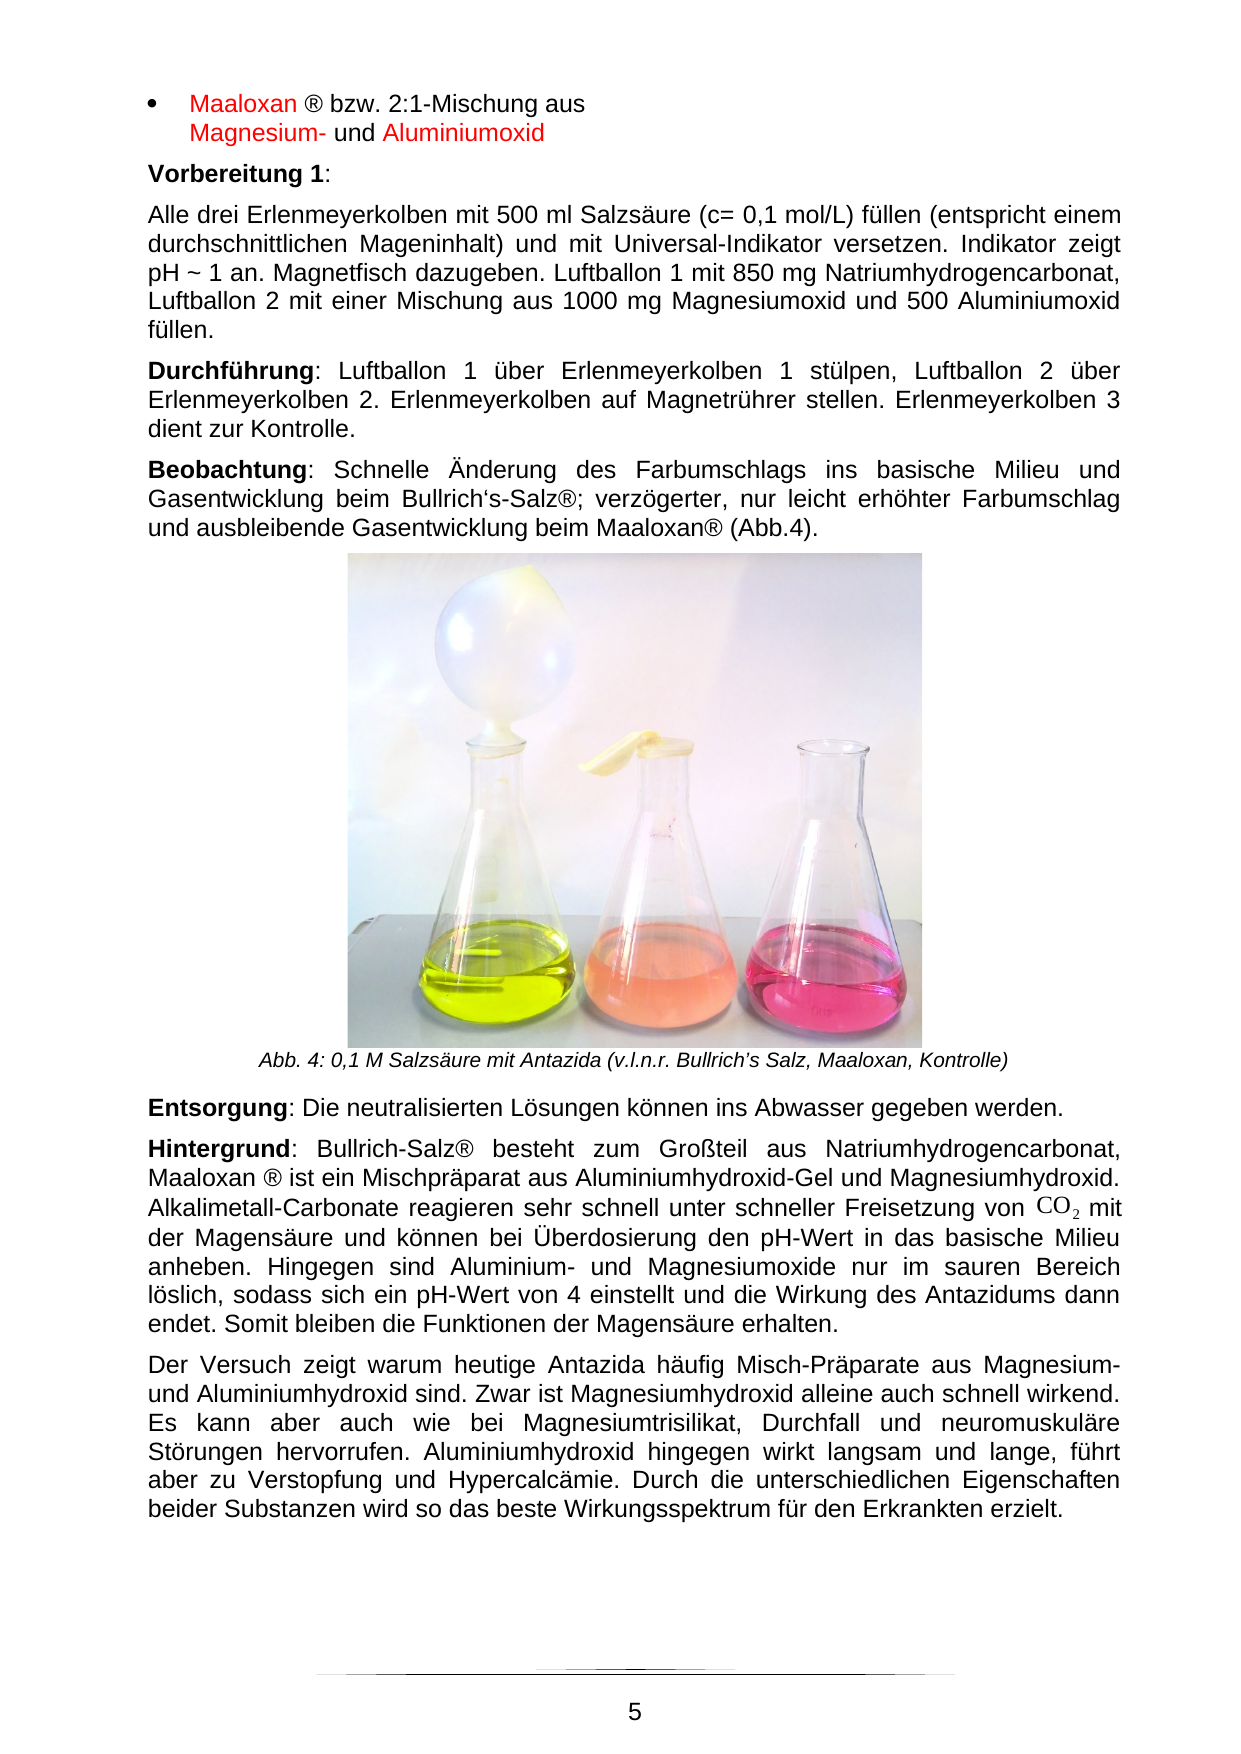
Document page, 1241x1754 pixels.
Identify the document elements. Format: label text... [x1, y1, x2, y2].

text Alle drei Erlenmeyerkolben mit 500 ml Salzsäure (c= 0,1 mol/L) füllen (entspricht einem durchschnittlichen Mageninhalt) und mit Universal-Indikator versetzen. Indikator zeigt pH ~ 1 an. Magnetfisch dazugeben. Luftballon 1 mit 850 mg Natriumhydrogencarbonat, Luftballon 2 mit einer Mischung aus 1000 mg Magnesiumoxid und 500 Aluminiumoxid füllen. [148, 200, 1122, 344]
text Hintergrund: Bullrich-Salz® besteht zum Großteil aus Natriumhydrogencarbonat, Maaloxan ® ist ein Mischpräparat aus Aluminiumhydroxid-Gel und Magnesiumhydroxid. Alkalimetall-Carbonate reagieren sehr schnell unter schneller Freisetzung von mit der Magensäure und können bei Überdosierung den pH-Wert in das basische Milieu anheben. Hingegen sind Aluminium- und Magnesiumoxide nur im sauren Bereich löslich, sodass sich ein pH-Wert von 4 einstellt und die Wirkung des Antazidums dann endet. Somit bleiben die Funktionen der Magensäure erhalten. [148, 1134, 1122, 1338]
text Durchführung: Luftballon 1 über Erlenmeyerkolben 1 stülpen, Luftballon 2 über Erlenmeyerkolben 2. Erlenmeyerkolben auf Magnetrührer stellen. Erlenmeyerkolben 3 dient zur Kontrolle. [148, 356, 1122, 442]
text Der Versuch zeigt warum heutige Antazida häufig Misch-Präparate aus Magnesium- und Aluminiumhydroxid sind. Zwar ist Magnesiumhydroxid alleine auch schnell wirkend. Es kann aber auch wie bei Magnesiumtrisilikat, Durchfall und neuromuskuläre Störungen hervorrufen. Aluminiumhydroxid hingegen wirkt langsam und lange, führt aber zu Verstopfung und Hypercalcämie. Durch die unterschiedlichen Eigenschaften beider Substanzen wird so das beste Wirkungsspektrum für den Erkrankten erzielt. [148, 1350, 1122, 1523]
text Vorbereitung 1: [148, 159, 1122, 187]
text Entsorgung: Die neutralisierten Lösungen können ins Abwasser gegeben werden. [148, 1093, 1122, 1121]
text Beobachtung: Schnelle Änderung des Farbumschlags ins basische Milieu und Gasentwicklung beim Bullrich‘s-Salz®; verzögerter, nur leicht erhöhter Farbumschlag und ausbleibende Gasentwicklung beim Maaloxan® (Abb.4). [148, 455, 1122, 541]
picture [347, 553, 923, 1048]
list Maaloxan ® bzw. 2:1-Mischung aus Magnesium- und Aluminiumoxid [148, 89, 598, 146]
